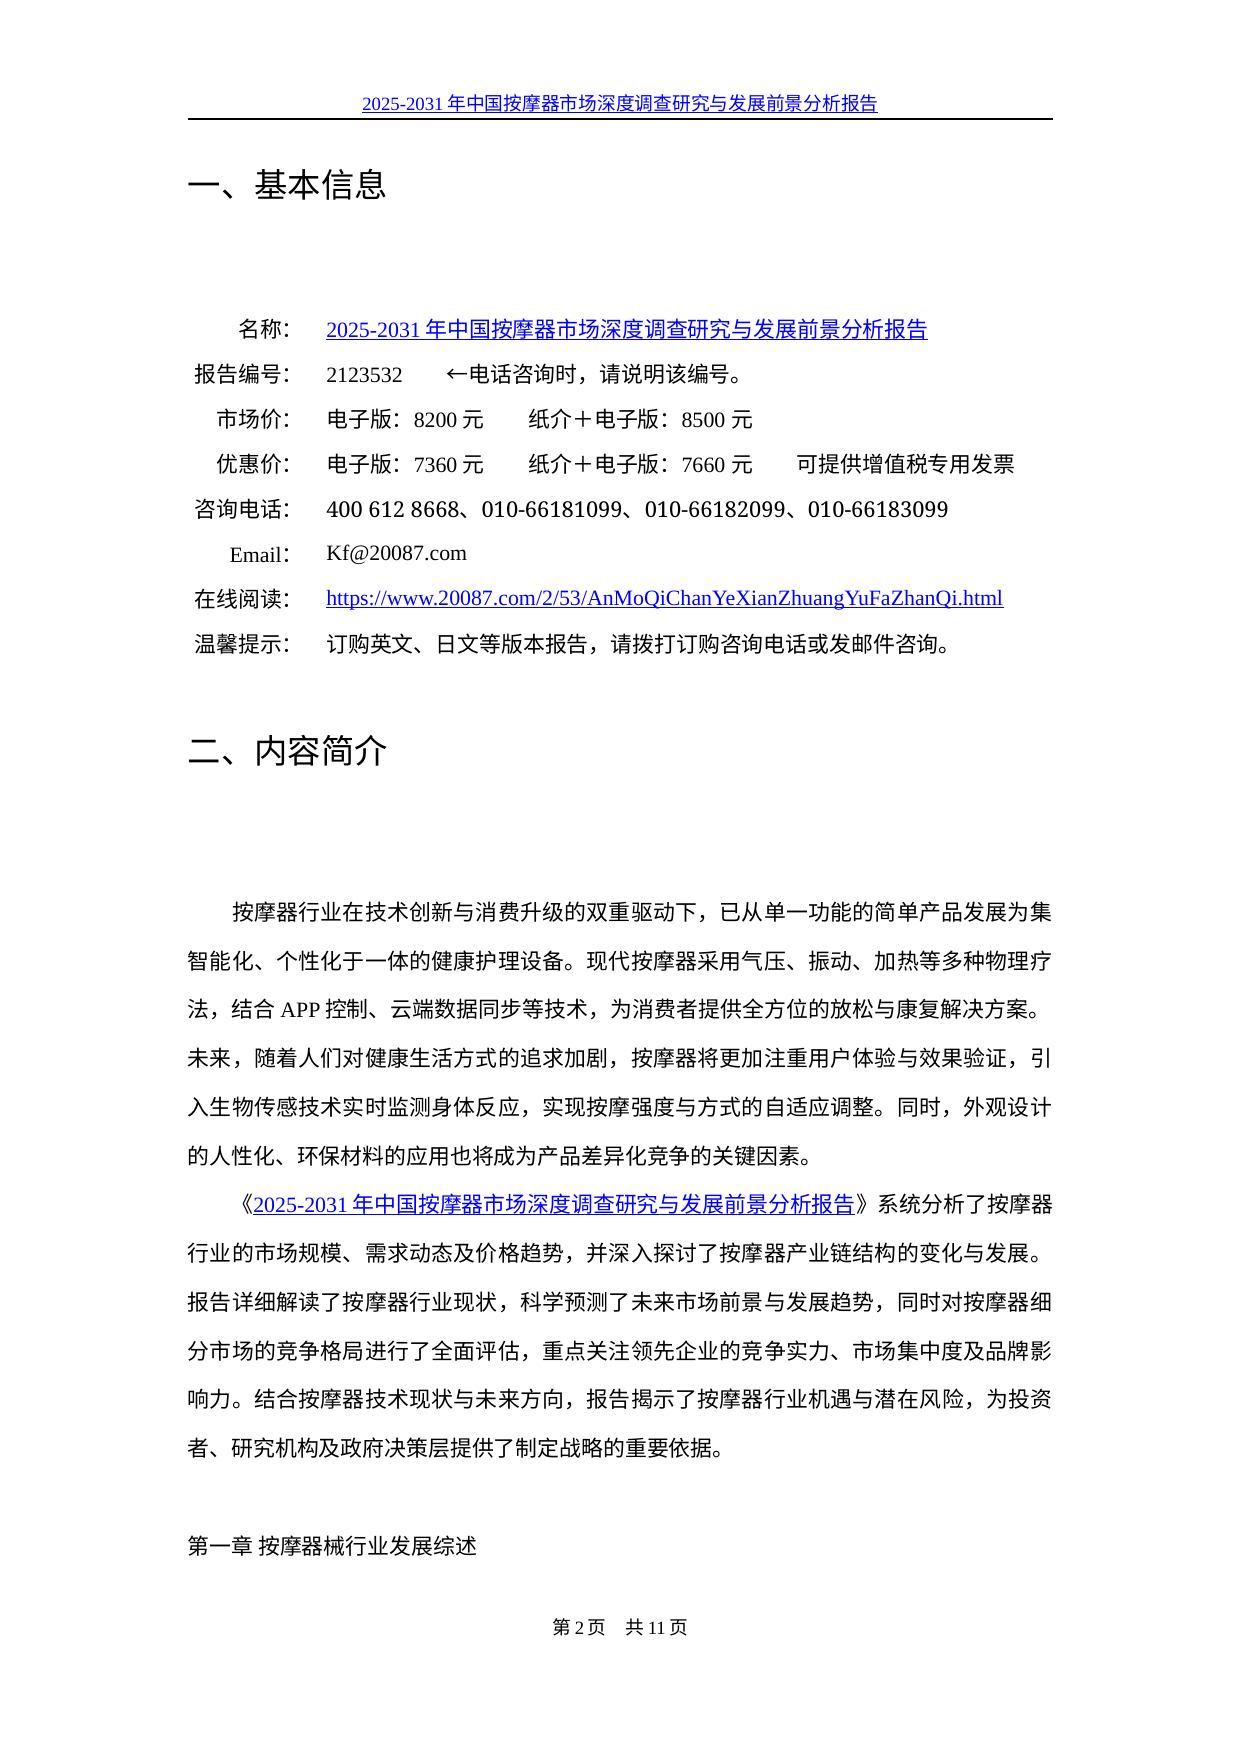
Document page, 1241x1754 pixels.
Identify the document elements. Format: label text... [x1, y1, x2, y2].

table_cell 报告编号： [167, 357, 315, 402]
table_header 名称： [167, 312, 315, 357]
table_cell 电子版：8200 元 纸介＋电子版：8500 元 [315, 402, 1073, 447]
table_cell 市场价： [167, 402, 315, 447]
table_cell 优惠价： [167, 447, 315, 492]
table_cell 电子版：7360 元 纸介＋电子版：7660 元 可提供增值税专用发票 [315, 447, 1073, 492]
table_cell 温馨提示： [167, 627, 315, 672]
title 二、内容简介 [187, 717, 1053, 782]
table_cell 订购英文、日文等版本报告，请拨打订购咨询电话或发邮件咨询。 [315, 627, 1073, 672]
table_cell 2123532 ←电话咨询时，请说明该编号。 [315, 357, 1073, 402]
table_cell 咨询电话： [167, 492, 315, 537]
table_cell Kf@20087.com [315, 537, 1073, 582]
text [187, 894, 1053, 1561]
title 一、基本信息 [187, 150, 1053, 215]
table_cell Email： [167, 537, 315, 582]
table_header 2025-2031年中国按摩器市场深度调查研究与发展前景分析报告 [315, 312, 1073, 357]
table_cell [315, 582, 1073, 627]
table_cell 400 612 8668、010-66181099、010-66182099、010-66183099 [315, 492, 1073, 537]
table_cell 在线阅读： [167, 582, 315, 627]
